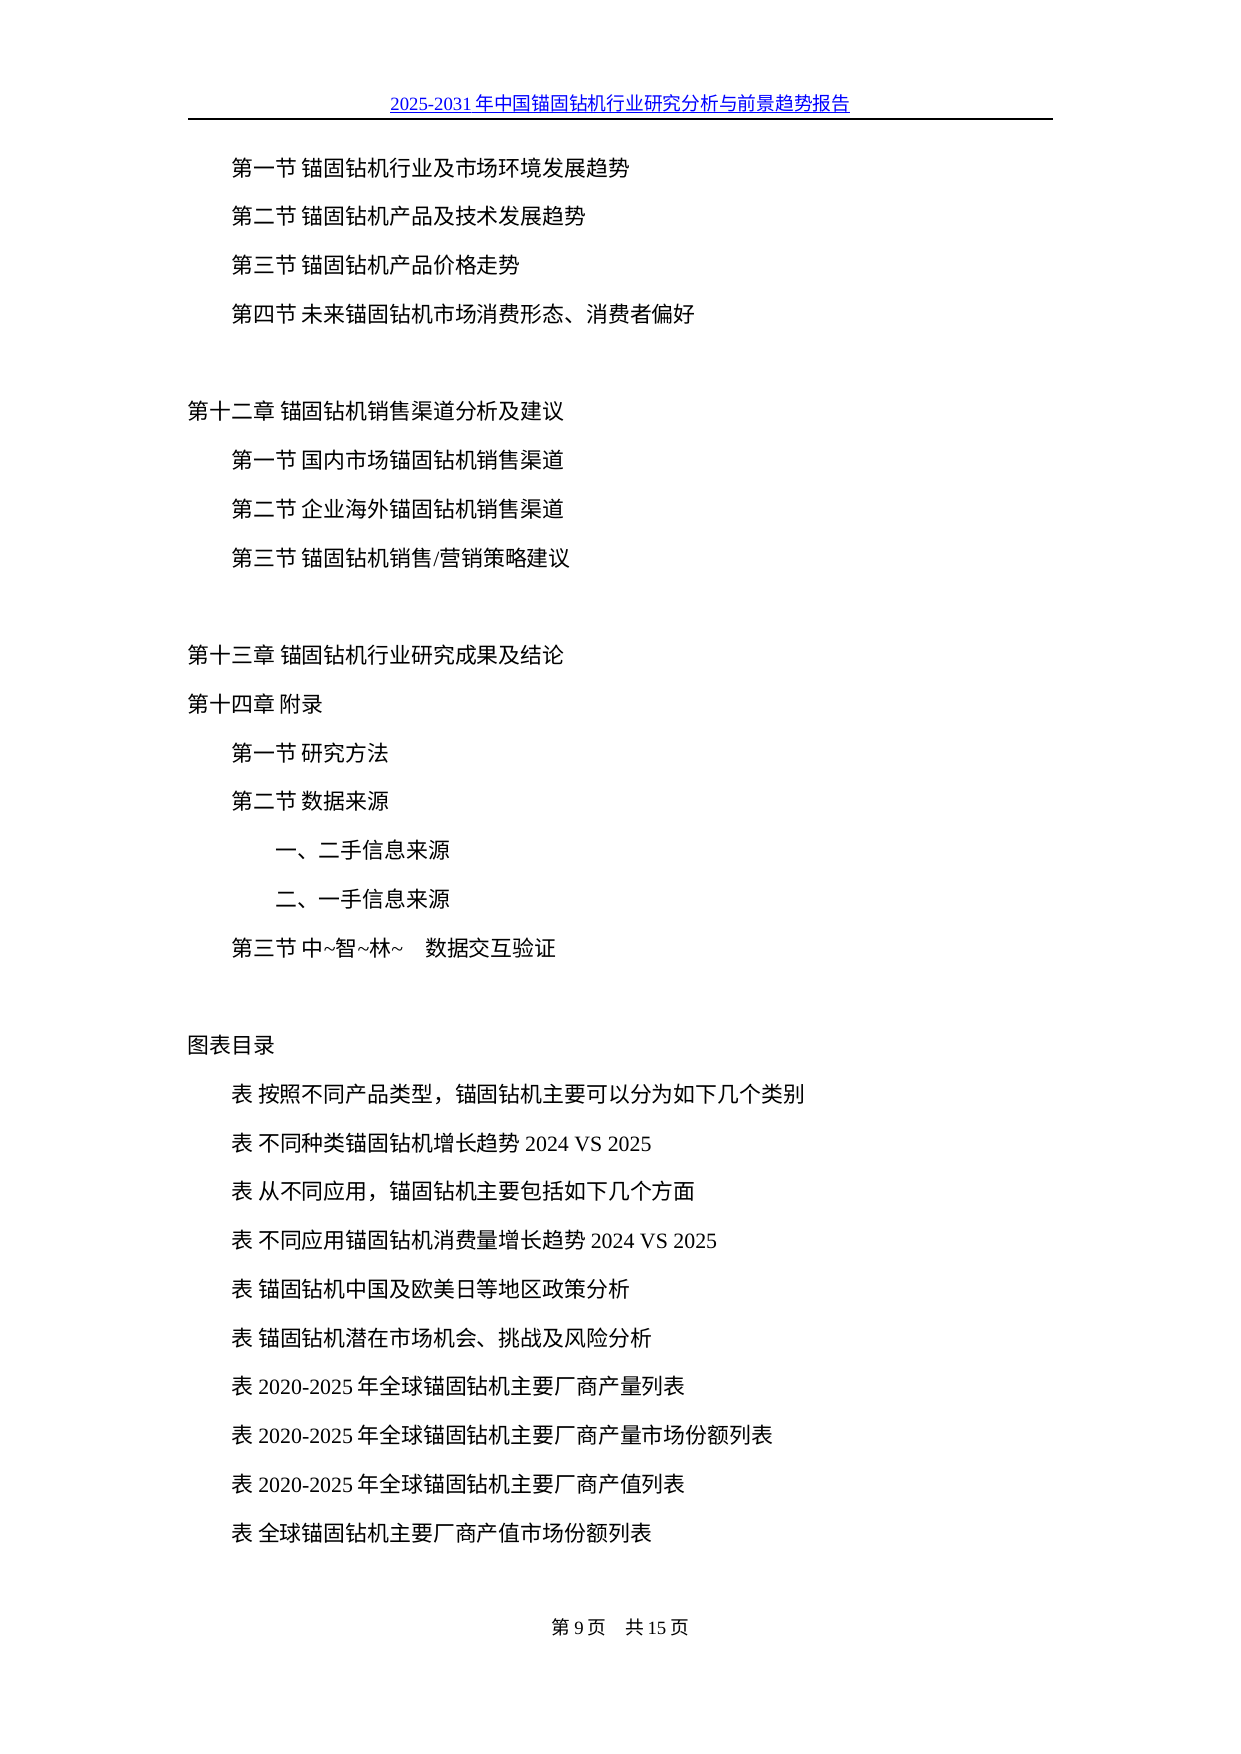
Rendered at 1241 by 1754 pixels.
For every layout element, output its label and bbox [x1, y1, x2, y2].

text [187, 150, 1053, 1548]
